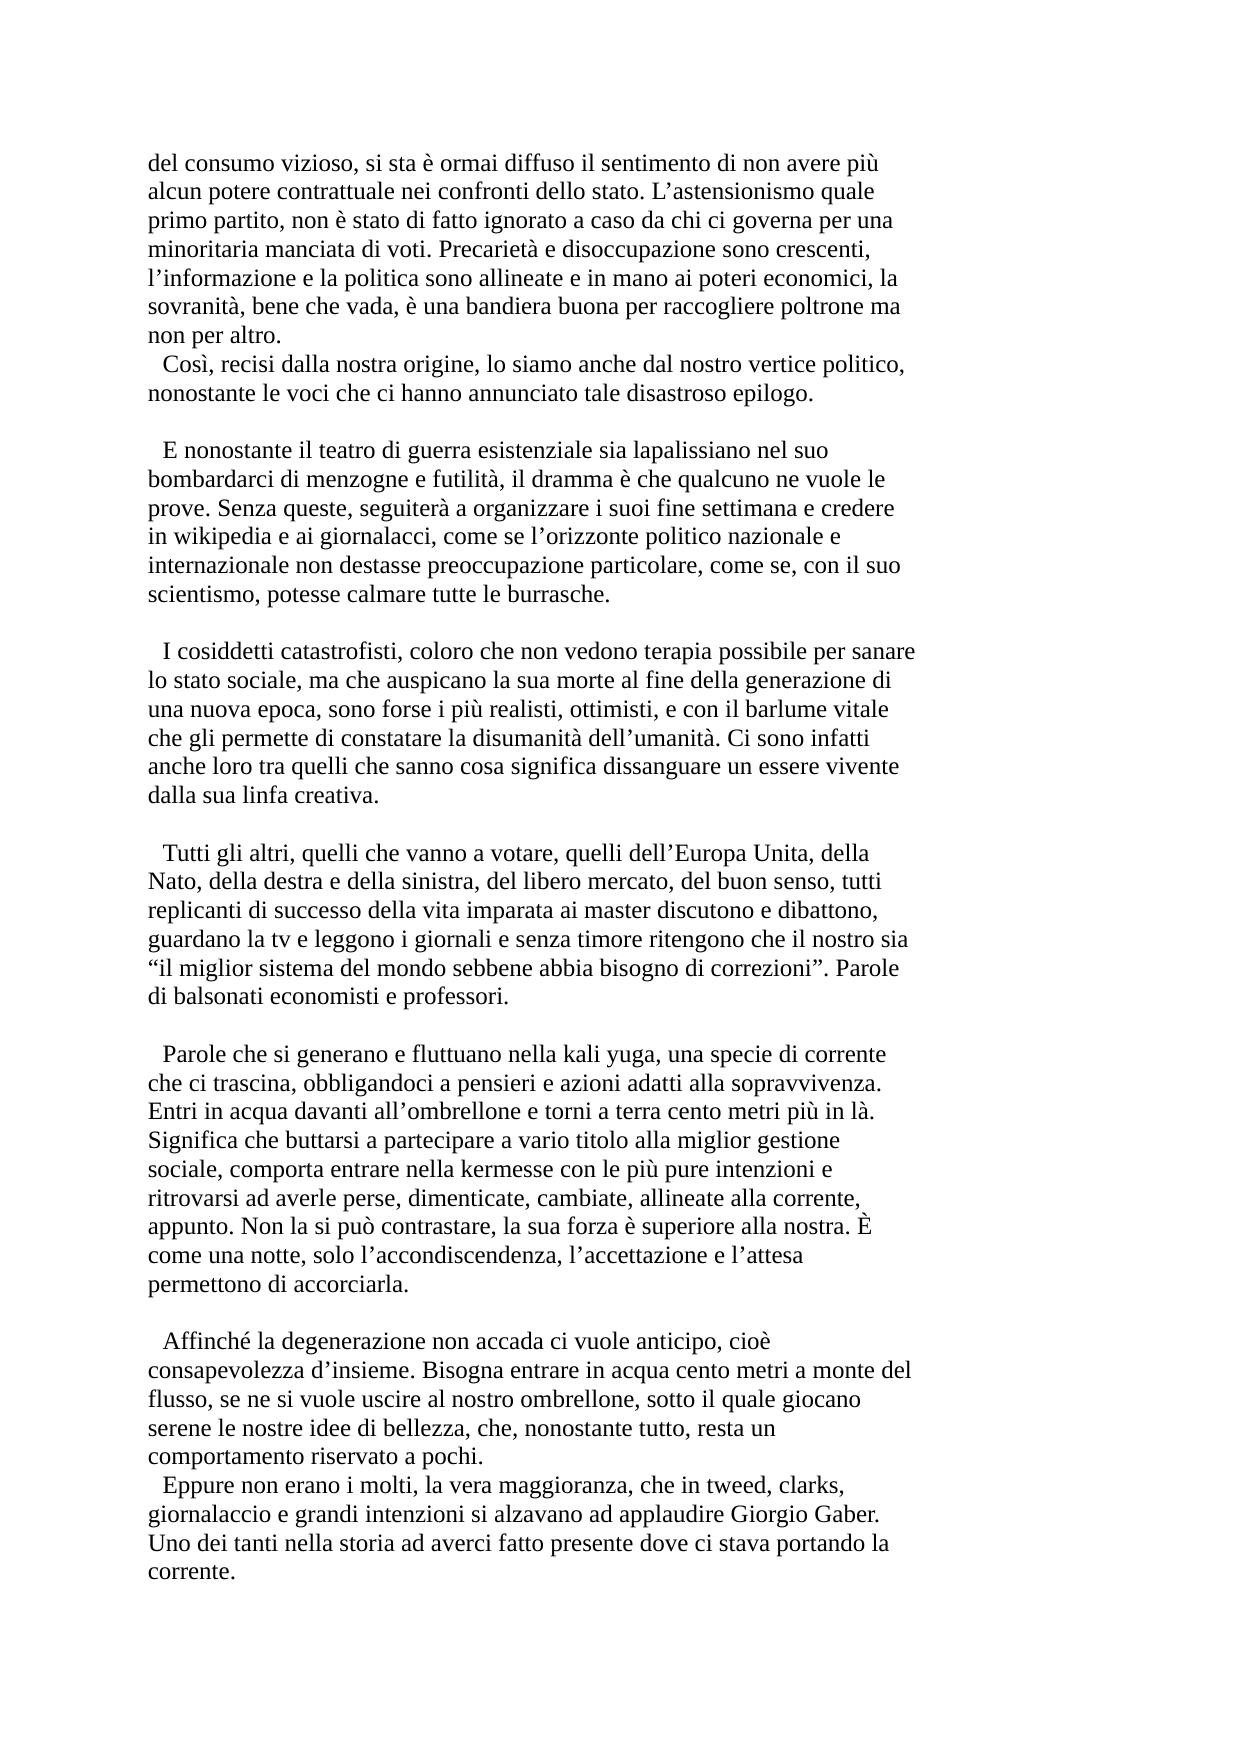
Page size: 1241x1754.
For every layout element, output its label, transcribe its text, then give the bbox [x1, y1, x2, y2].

text E nonostante il teatro di guerra esistenziale sia lapalissiano nel suo bombardarci di menzogne e futilità, il dramma è che qualcuno ne vuole le prove. Senza queste, seguiterà a organizzare i suoi fine settimana e credere in wikipedia e ai giornalacci, come se l’orizzonte politico nazionale e internazionale non destasse preoccupazione particolare, come se, con il suo scientismo, potesse calmare tutte le burrasche. [148, 435, 916, 608]
text I cosiddetti catastrofisti, coloro che non vedono terapia possibile per sanare lo stato sociale, ma che auspicano la sua morte al fine della generazione di una nuova epoca, sono forse i più realisti, ottimisti, e con il barlume vitale che gli permette di constatare la disumanità dell’umanità. Ci sono infatti anche loro tra quelli che sanno cosa significa dissanguare un essere vivente dalla sua linfa creativa. [148, 636, 916, 809]
text Così, recisi dalla nostra origine, lo siamo anche dal nostro vertice politico, nonostante le voci che ci hanno annunciato tale disastroso epilogo. [148, 349, 916, 406]
text Affinché la degenerazione non accada ci vuole anticipo, cioè consapevolezza d’insieme. Bisogna entrare in acqua cento metri a monte del flusso, se ne si vuole uscire al nostro ombrellone, sotto il quale giocano serene le nostre idee di bellezza, che, nonostante tutto, resta un comportamento riservato a pochi. [148, 1326, 916, 1470]
text Parole che si generano e fluttuano nella kali yuga, una specie di corrente che ci trascina, obbligandoci a pensieri e azioni adatti alla sopravvivenza. Entri in acqua davanti all’ombrellone e torni a terra cento metri più in là. Significa che buttarsi a partecipare a vario titolo alla miglior gestione sociale, comporta entrare nella kermesse con le più pure intenzioni e ritrovarsi ad averle perse, dimenticate, cambiate, allineate alla corrente, appunto. Non la si può contrastare, la sua forza è superiore alla nostra. È come una notte, solo l’accondiscendenza, l’accettazione e l’attesa permettono di accorciarla. [148, 1039, 916, 1298]
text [148, 148, 916, 349]
text Eppure non erano i molti, la vera maggioranza, che in tweed, clarks, giornalaccio e grandi intenzioni si alzavano ad applaudire Giorgio Gaber. Uno dei tanti nella storia ad averci fatto presente dove ci stava portando la corrente. [148, 1470, 916, 1585]
text Tutti gli altri, quelli che vanno a votare, quelli dell’Europa Unita, della Nato, della destra e della sinistra, del libero mercato, del buon senso, tutti replicanti di successo della vita imparata ai master discutono e dibattono, guardano la tv e leggono i giornali e senza timore ritengono che il nostro sia “il miglior sistema del mondo sebbene abbia bisogno di correzioni”. Parole di balsonati economisti e professori. [148, 838, 916, 1010]
